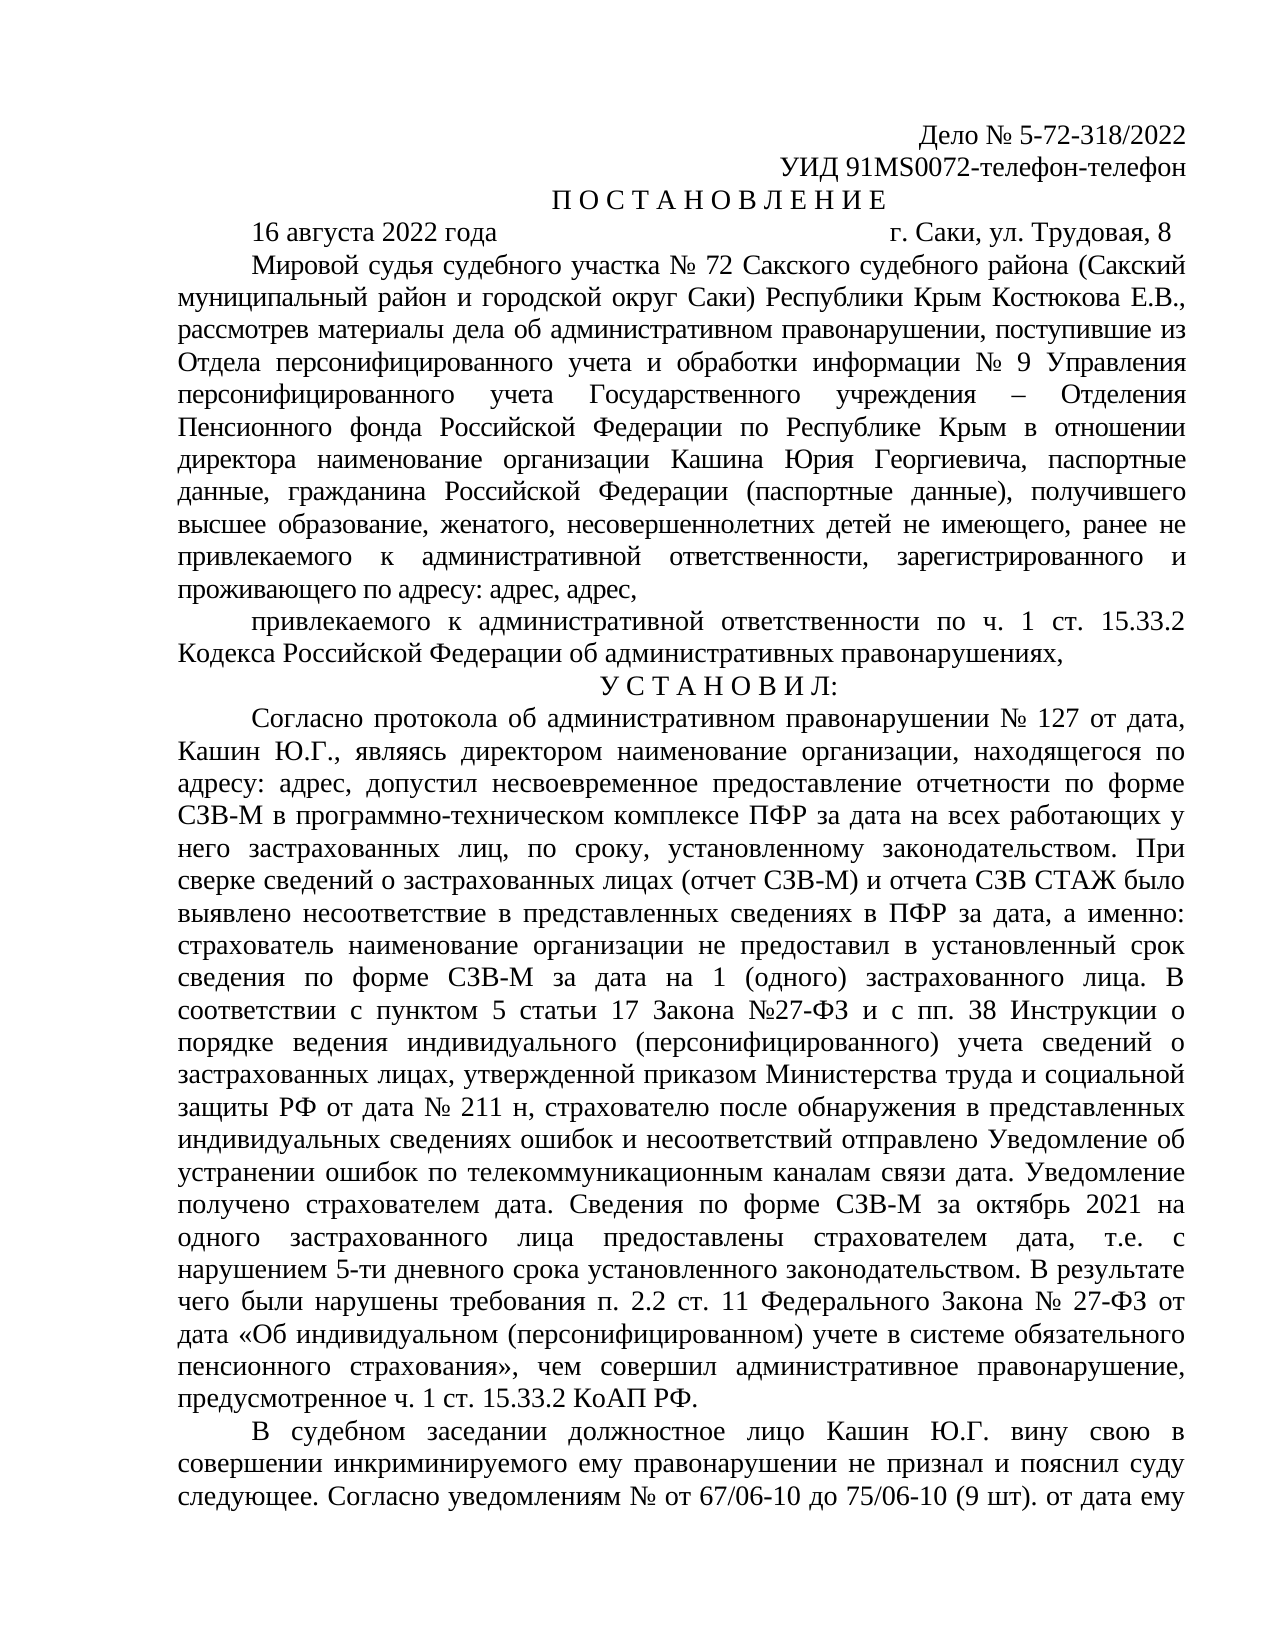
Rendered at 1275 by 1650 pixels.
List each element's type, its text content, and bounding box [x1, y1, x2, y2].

text Согласно протокола об административном правонарушении № 127 от дата, Кашин Ю.Г., являясь директором наименование организации, находящегося по адресу: адрес, допустил несвоевременное предоставление отчетности по форме СЗВ-М в программно-техническом комплексе ПФР за дата на всех работающих у него застрахованных лиц, по сроку, установленному законодательством. При сверке сведений о застрахованных лицах (отчет СЗВ-М) и отчета СЗВ СТАЖ было выявлено несоответствие в представленных сведениях в ПФР за дата, а именно: страхователь наименование организации не предоставил в установленный срок сведения по форме СЗВ-М за дата на 1 (одного) застрахованного лица. В соответствии с пунктом 5 статьи 17 Закона №27-ФЗ и с пп. 38 Инструкции о порядке ведения индивидуального (персонифицированного) учета сведений о застрахованных лицах, утвержденной приказом Министерства труда и социальной защиты РФ от дата № 211 н, страхователю после обнаружения в представленных индивидуальных сведениях ошибок и несоответствий отправлено Уведомление об устранении ошибок по телекоммуникационным каналам связи дата. Уведомление получено страхователем дата. Сведения по форме СЗВ-М за октябрь 2021 на одного застрахованного лица предоставлены страхователем дата, т.е. с нарушением 5-ти дневного срока установленного законодательством. В результате чего были нарушены требования п. 2.2 ст. 11 Федерального Закона № 27-ФЗ от дата «Об индивидуальном (персонифицированном) учете в системе обязательного пенсионного страхования», чем совершил административное правонарушение, предусмотренное ч. 1 ст. 15.33.2 КоАП РФ. [177, 701, 1186, 1414]
text Дело № 5-72-318/2022 [177, 118, 1186, 151]
text УИД 91MS0072-телефон-телефон [177, 151, 1186, 183]
text привлекаемого к административной ответственности по ч. 1 ст. 15.33.2 Кодекса Российской Федерации об административных правонарушениях, [177, 604, 1186, 669]
text Мировой судья судебного участка № 72 Сакского судебного района (Сакский муниципальный район и городской округ Саки) Республики Крым Костюкова Е.В., рассмотрев материалы дела об административном правонарушении, поступившие из Отдела персонифицированного учета и обработки информации № 9 Управления персонифицированного учета Государственного учреждения – Отделения Пенсионного фонда Российской Федерации по Республике Крым в отношении директора наименование организации Кашина Юрия Георгиевича, паспортные данные, гражданина Российской Федерации (паспортные данные), получившего высшее образование, женатого, несовершеннолетних детей не имеющего, ранее не привлекаемого к административной ответственности, зарегистрированного и проживающего по адресу: адрес, адрес, [177, 248, 1186, 604]
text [177, 1414, 1186, 1511]
text 16 августа 2022 года г. Саки, ул. Трудовая, 8 [177, 215, 1186, 248]
text У С Т А Н О В И Л: [177, 669, 1186, 701]
text П О С Т А Н О В Л Е Н И Е [177, 183, 1186, 215]
